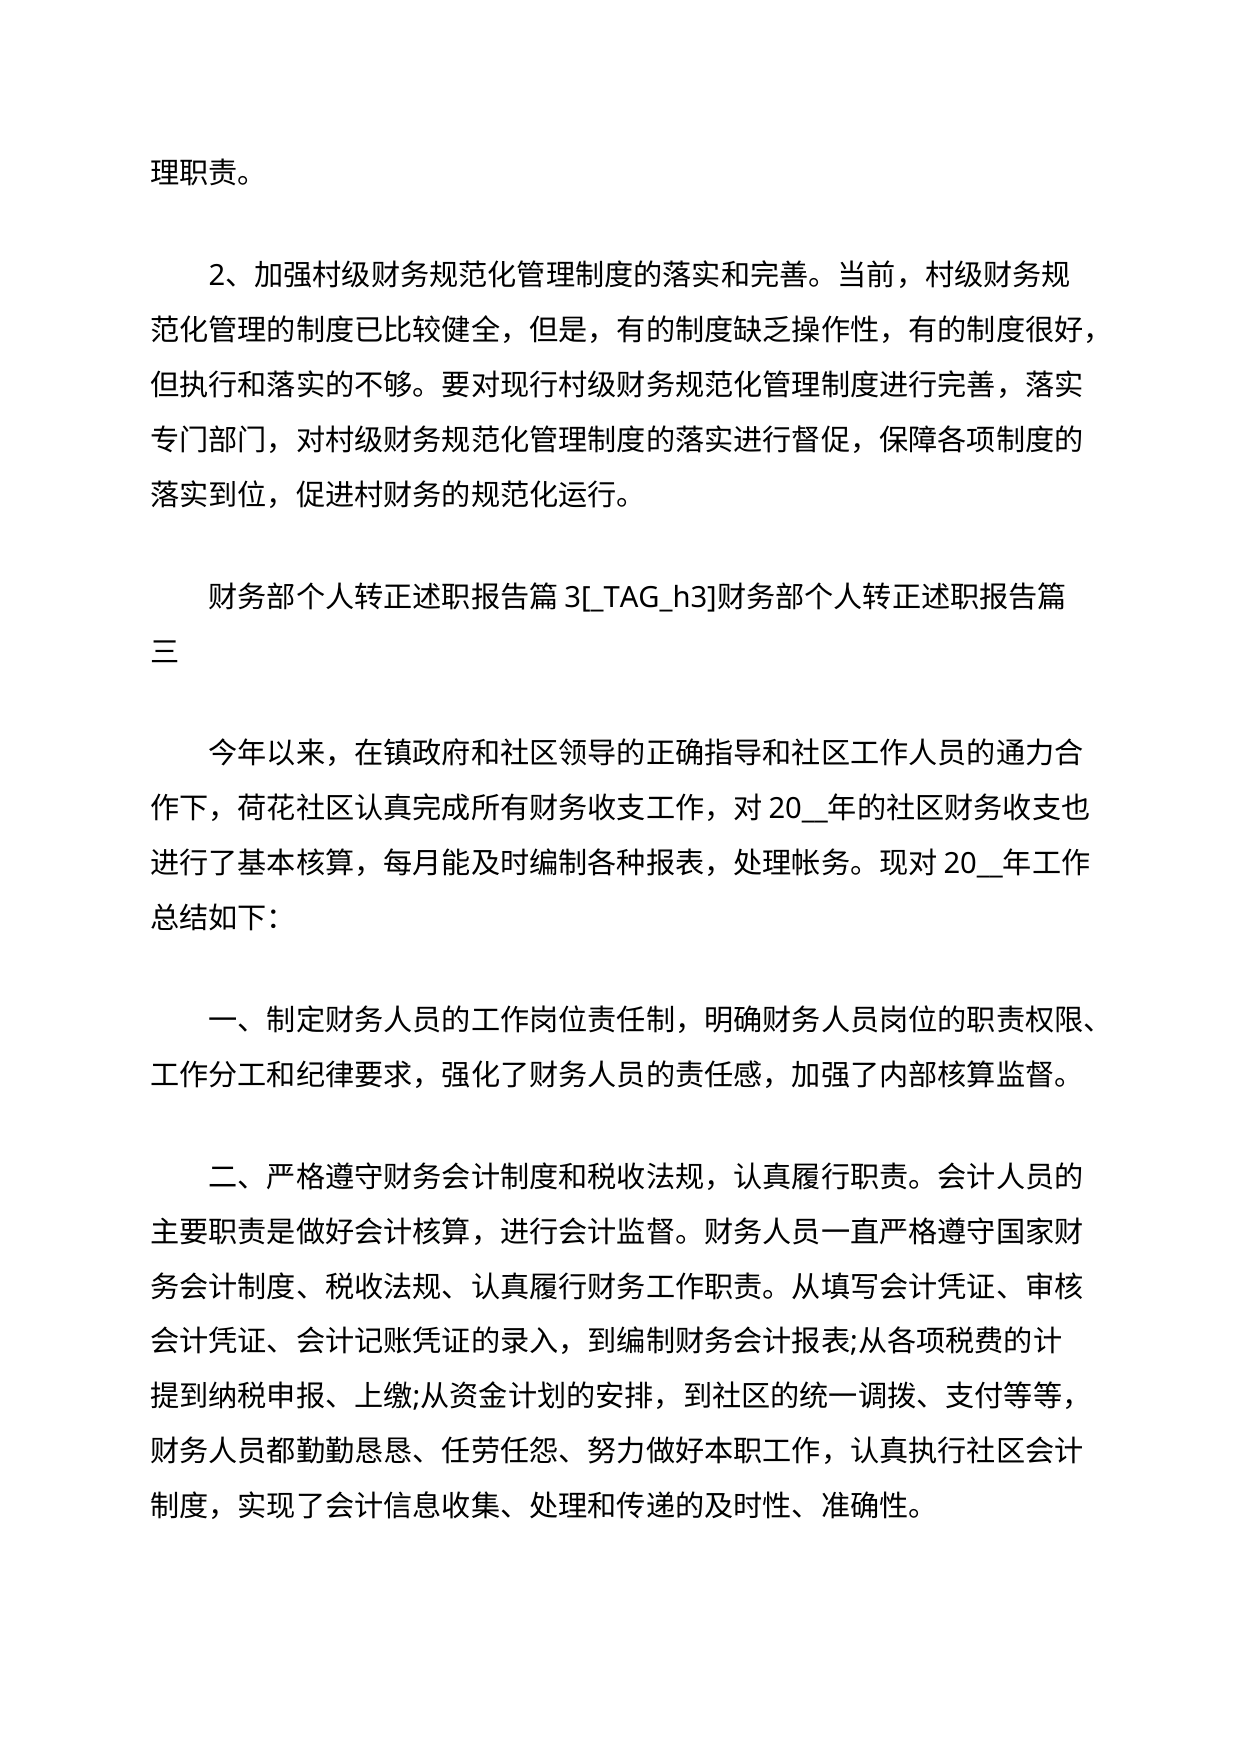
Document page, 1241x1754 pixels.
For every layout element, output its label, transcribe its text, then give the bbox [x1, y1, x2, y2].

text 二、严格遵守财务会计制度和税收法规，认真履行职责。会计人员的主要职责是做好会计核算，进行会计监督。财务人员一直严格遵守国家财务会计制度、税收法规、认真履行财务工作职责。从填写会计凭证、审核会计凭证、会计记账凭证的录入，到编制财务会计报表;从各项税费的计提到纳税申报、上缴;从资金计划的安排，到社区的统一调拨、支付等等，财务人员都勤勤恳恳、任劳任怨、努力做好本职工作，认真执行社区会计制度，实现了会计信息收集、处理和传递的及时性、准确性。 [150, 1153, 1090, 1525]
text 2、加强村级财务规范化管理制度的落实和完善。当前，村级财务规范化管理的制度已比较健全，但是，有的制度缺乏操作性，有的制度很好，但执行和落实的不够。要对现行村级财务规范化管理制度进行完善，落实专门部门，对村级财务规范化管理制度的落实进行督促，保障各项制度的落实到位，促进村财务的规范化运行。 [150, 252, 1090, 514]
text 财务部个人转正述职报告篇3[_TAG_h3]财务部个人转正述职报告篇三 [150, 573, 1090, 671]
text 今年以来，在镇政府和社区领导的正确指导和社区工作人员的通力合作下，荷花社区认真完成所有财务收支工作，对20__年的社区财务收支也进行了基本核算，每月能及时编制各种报表，处理帐务。现对20__年工作总结如下： [150, 730, 1090, 937]
text 一、制定财务人员的工作岗位责任制，明确财务人员岗位的职责权限、工作分工和纪律要求，强化了财务人员的责任感，加强了内部核算监督。 [150, 997, 1090, 1094]
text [150, 150, 1090, 192]
